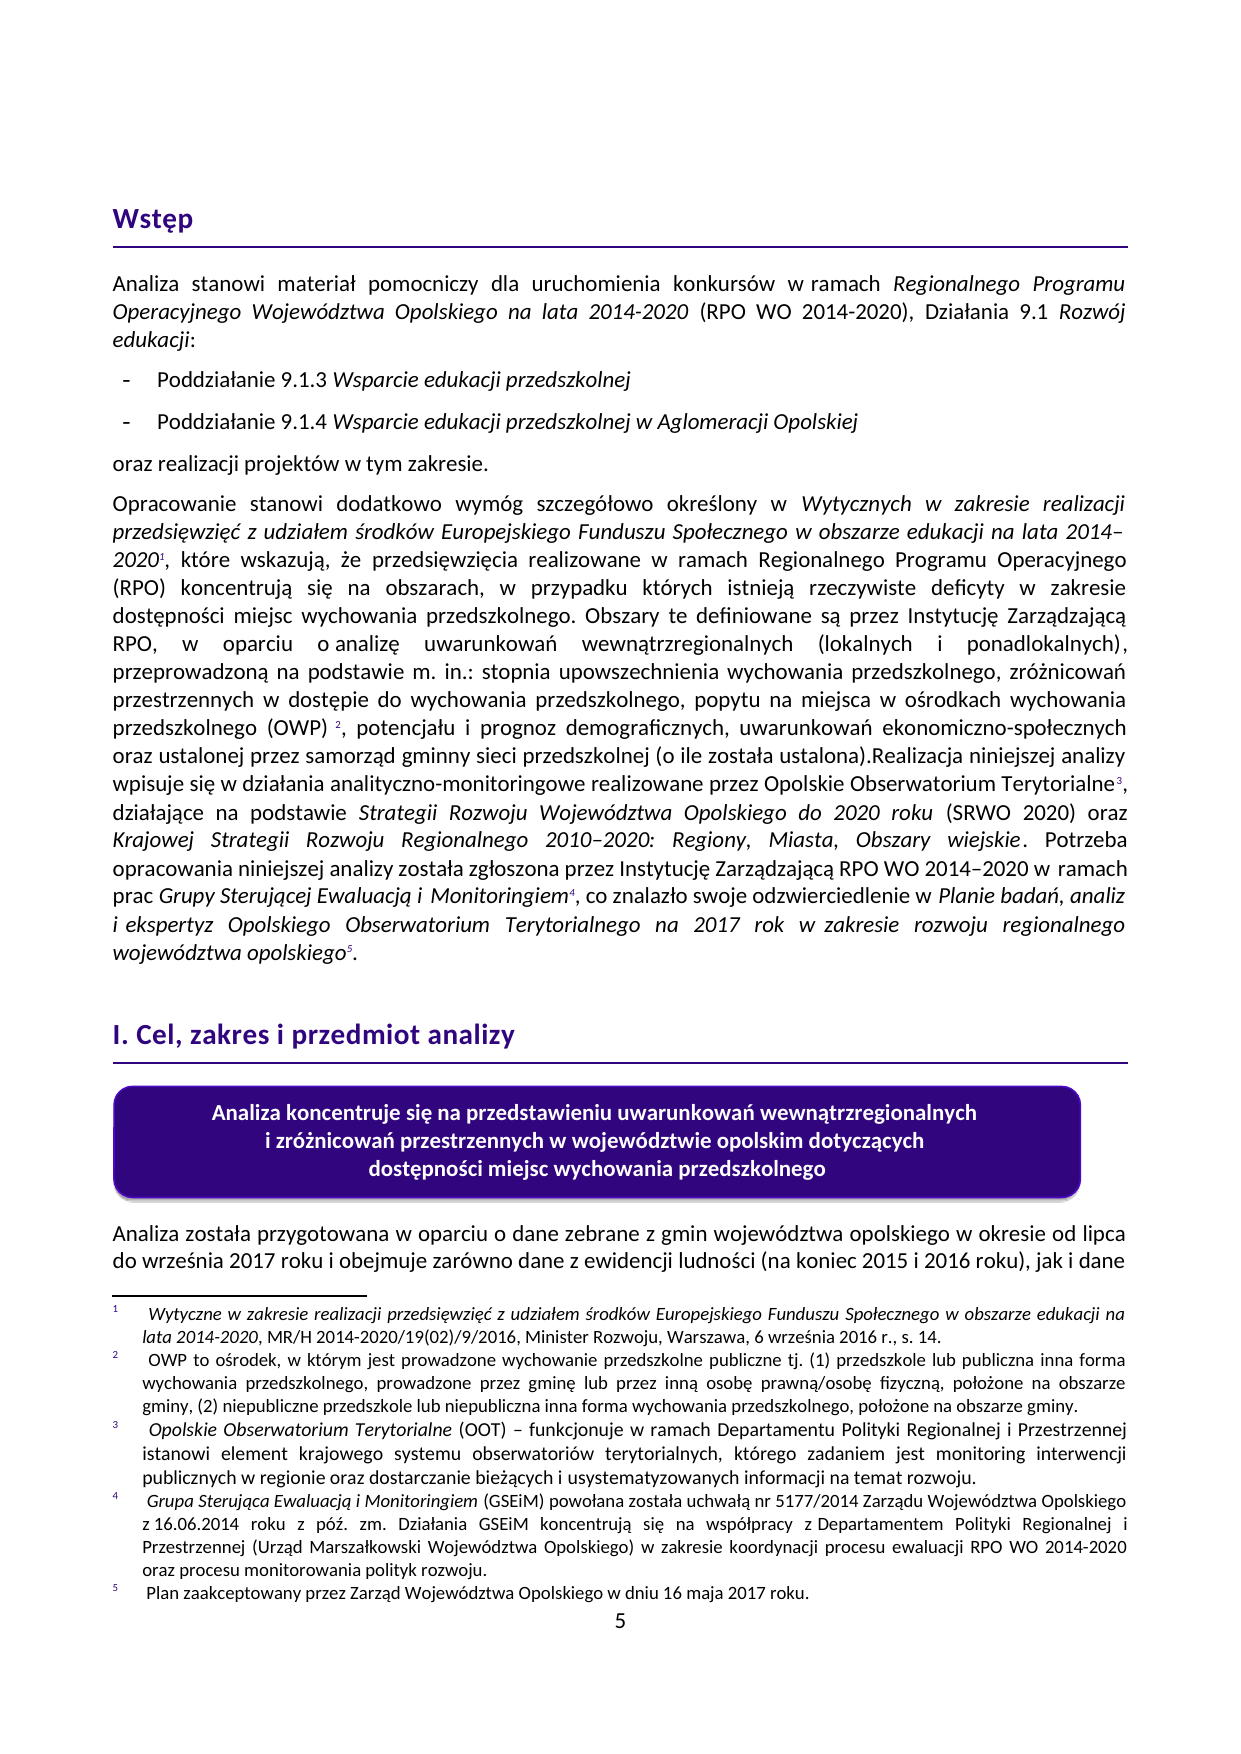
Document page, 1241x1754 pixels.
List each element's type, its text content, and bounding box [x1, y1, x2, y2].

list Poddziałanie 9.1.3 Wsparcie edukacji przedszkolnej [119, 366, 1128, 395]
subtitle I. Cel, zakres i przedmiot analizy [112, 1016, 1128, 1064]
text Analiza stanowi materiał pomocniczy dla uruchomienia konkursów w ramach Regionalnego Programu Operacyjnego Województwa Opolskiego na lata 2014-2020 (RPO WO 2014-2020), Działania 9.1 Rozwój edukacji: [112, 269, 1128, 353]
subtitle Wstęp [112, 200, 1128, 248]
text Opracowanie stanowi dodatkowo wymóg szczegółowo określony w Wytycznych w zakresie realizacji przedsięwzięć z udziałem środków Europejskiego Funduszu Społecznego w obszarze edukacji na lata 2014–2020, które wskazują, że przedsięwzięcia realizowane w ramach Regionalnego Programu Operacyjnego (RPO) koncentrują się na obszarach, w przypadku których istnieją rzeczywiste deficyty w zakresie dostępności miejsc wychowania przedszkolnego. Obszary te definiowane są przez Instytucję Zarządzającą RPO, w oparciu o analizę uwarunkowań wewnątrzregionalnych (lokalnych i ponadlokalnych), przeprowadzoną na podstawie m. in.: stopnia upowszechnienia wychowania przedszkolnego, zróżnicowań przestrzennych w dostępie do wychowania przedszkolnego, popytu na miejsca w ośrodkach wychowania przedszkolnego (OWP) , potencjału i prognoz demograficznych, uwarunkowań ekonomiczno-społecznych oraz ustalonej przez samorząd gminny sieci przedszkolnej (o ile została ustalona).Realizacja niniejszej analizy wpisuje się w działania analityczno-monitoringowe realizowane przez Opolskie Obserwatorium Terytorialne, działające na podstawie Strategii Rozwoju Województwa Opolskiego do 2020 roku (SRWO 2020) oraz Krajowej Strategii Rozwoju Regionalnego 2010–2020: Regiony, Miasta, Obszary wiejskie. Potrzeba opracowania niniejszej analizy została zgłoszona przez Instytucję Zarządzającą RPO WO 2014–2020 w ramach prac Grupy Sterującej Ewaluacją i Monitoringiem, co znalazło swoje odzwierciedlenie w Planie badań, analiz i ekspertyz Opolskiego Obserwatorium Terytorialnego na 2017 rok w zakresie rozwoju regionalnego województwa opolskiego. [112, 489, 1128, 966]
list Poddziałanie 9.1.4 Wsparcie edukacji przedszkolnej w Aglomeracji Opolskiej [119, 407, 1128, 436]
list oraz realizacji projektów w tym zakresie. [112, 449, 1128, 477]
